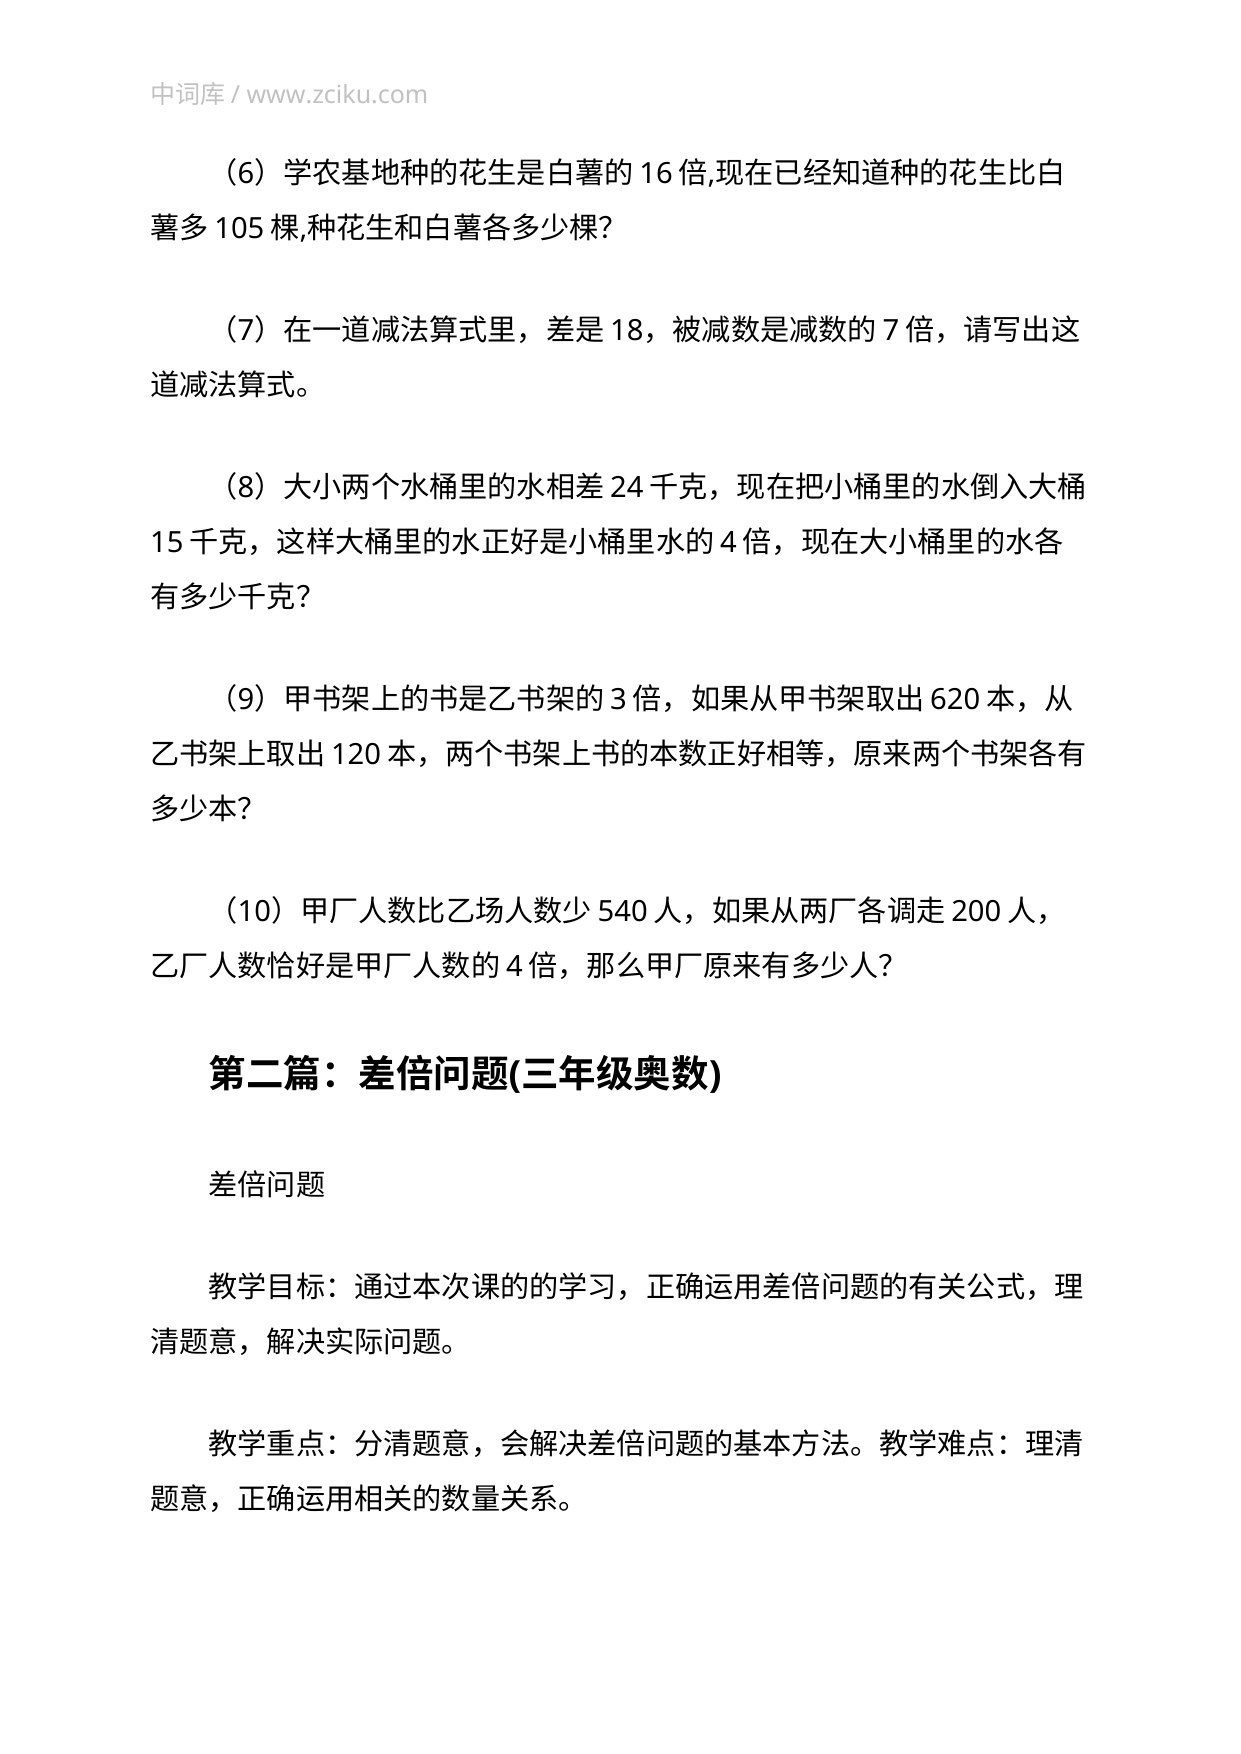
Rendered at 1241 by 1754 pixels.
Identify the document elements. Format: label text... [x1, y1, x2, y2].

text 教学目标：通过本次课的的学习，正确运用差倍问题的有关公式，理清题意，解决实际问题。 [150, 1264, 1090, 1361]
text 第二篇：差倍问题(三年级奥数) [150, 1044, 1090, 1099]
text （9）甲书架上的书是乙书架的3倍，如果从甲书架取出620本，从乙书架上取出120本，两个书架上书的本数正好相等，原来两个书架各有多少本？ [150, 676, 1090, 828]
text （7）在一道减法算式里，差是18，被减数是减数的7倍，请写出这道减法算式。 [150, 307, 1090, 404]
text （8）大小两个水桶里的水相差24千克，现在把小桶里的水倒入大桶15千克，这样大桶里的水正好是小桶里水的4倍，现在大小桶里的水各有多少千克？ [150, 464, 1090, 616]
text 差倍问题 [150, 1162, 1090, 1204]
text 教学重点：分清题意，会解决差倍问题的基本方法。教学难点：理清题意，正确运用相关的数量关系。 [150, 1420, 1090, 1517]
text （6）学农基地种的花生是白薯的16倍,现在已经知道种的花生比白薯多105棵,种花生和白薯各多少棵？ [150, 150, 1090, 247]
text （10）甲厂人数比乙场人数少540人，如果从两厂各调走200人，乙厂人数恰好是甲厂人数的4倍，那么甲厂原来有多少人？ [150, 887, 1090, 985]
